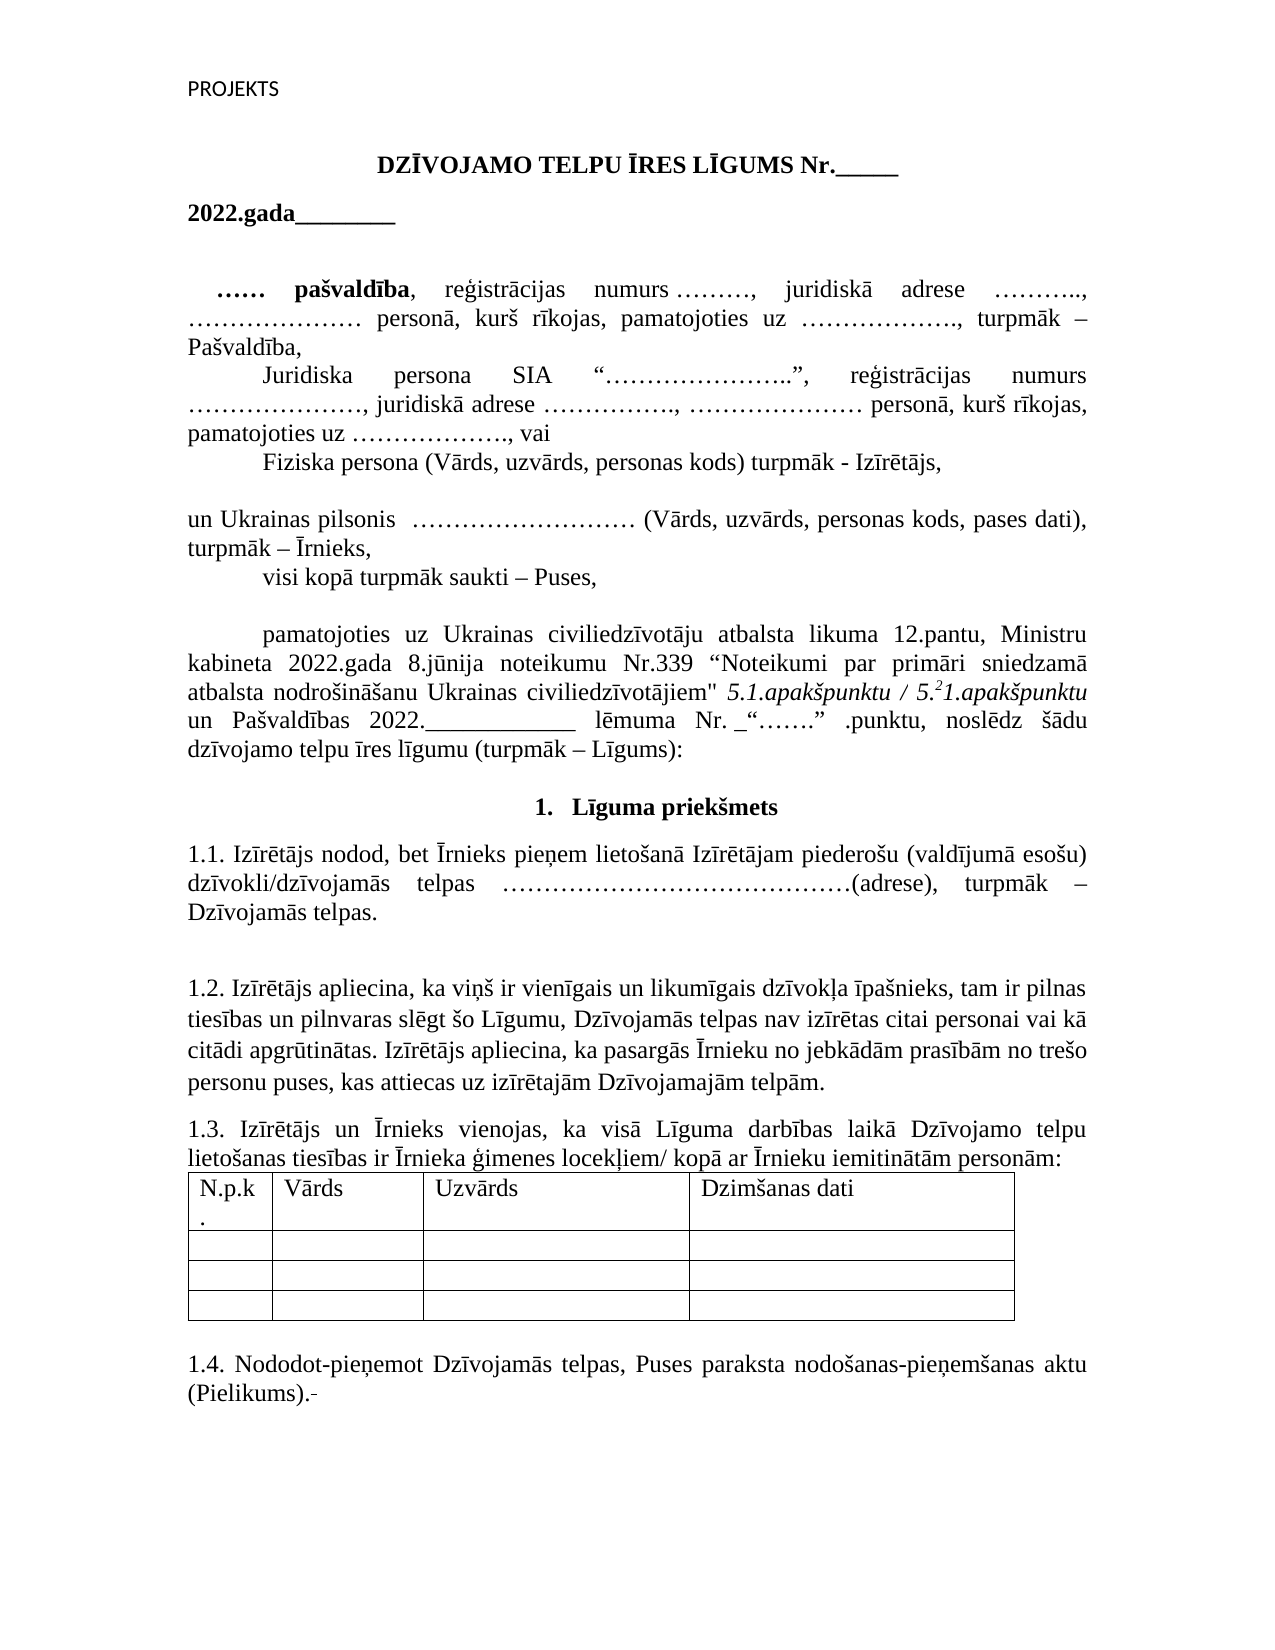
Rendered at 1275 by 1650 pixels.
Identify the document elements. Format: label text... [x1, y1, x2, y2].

text 2022.gada________ [187, 198, 1087, 226]
table_cell [690, 1231, 1014, 1260]
table_header Vārds [273, 1173, 423, 1230]
table_cell [189, 1231, 272, 1260]
text 1.1. Izīrētājs nodod, bet Īrnieks pieņem lietošanā Izīrētājam piederošu (valdījumā esošu) dzīvokli/dzīvojamās telpas ……………………………………(adrese), turpmāk – Dzīvojamās telpas. [187, 839, 1087, 926]
text pamatojoties uz Ukrainas civiliedzīvotāju atbalsta likuma 12.pantu, Ministru kabineta 2022.gada 8.jūnija noteikumu Nr.339 “Noteikumi par primāri sniedzamā atbalsta nodrošināšanu Ukrainas civiliedzīvotājiem" 5.1.apakšpunktu / 5.21.apakšpunktu un Pašvaldības 2022.____________ lēmuma Nr. _“…….” .punktu, noslēdz šādu dzīvojamo telpu īres līgumu (turpmāk – Līgums): [187, 619, 1087, 763]
text 1.3. Izīrētājs un Īrnieks vienojas, ka visā Līguma darbības laikā Dzīvojamo telpu lietošanas tiesības ir Īrnieka ģimenes locekļiem/ kopā ar Īrnieku iemitinātām personām: [187, 1114, 1087, 1172]
text 1.2. Izīrētājs apliecina, ka viņš ir vienīgais un likumīgais dzīvokļa īpašnieks, tam ir pilnas tiesības un pilnvaras slēgt šo Līgumu, Dzīvojamās telpas nav izīrētas citai personai vai kā citādi apgrūtinātas. Izīrētājs apliecina, ka pasargās Īrnieku no jebkādām prasībām no trešo personu puses, kas attiecas uz izīrētajām Dzīvojamajām telpām. [187, 973, 1087, 1095]
table_cell [273, 1291, 423, 1320]
table_cell [424, 1261, 689, 1290]
table_cell [189, 1261, 272, 1290]
table_cell [690, 1291, 1014, 1320]
text DZĪVOJAMO TELPU ĪRES LĪGUMS Nr._____ [187, 150, 1087, 179]
table_cell [189, 1291, 272, 1320]
table_header Dzimšanas dati [690, 1173, 1014, 1230]
table_cell [424, 1291, 689, 1320]
table_cell [273, 1261, 423, 1290]
text visi kopā turpmāk saukti – Puses, [187, 562, 1087, 590]
list Līguma priekšmets [225, 792, 1087, 820]
table_cell [424, 1231, 689, 1260]
text 1.4. Nododot-pieņemot Dzīvojamās telpas, Puses paraksta nodošanas-pieņemšanas aktu (Pielikums). [187, 1349, 1087, 1407]
text un Ukrainas pilsonis ……………………… (Vārds, uzvārds, personas kods, pases dati), turpmāk – Īrnieks, [187, 504, 1087, 562]
table_header Uzvārds [424, 1173, 689, 1230]
text Fiziska persona (Vārds, uzvārds, personas kods) turpmāk - Izīrētājs, [187, 447, 1087, 475]
text …… pašvaldība, reģistrācijas numurs ………, juridiskā adrese ……….., ………………… personā, kurš rīkojas, pamatojoties uz ………………., turpmāk – Pašvaldība, [187, 274, 1087, 360]
table_cell [690, 1261, 1014, 1290]
text Juridiska persona SIA “…………………..”, reģistrācijas numurs …………………, juridiskā adrese ……………., ………………… personā, kurš rīkojas, pamatojoties uz ………………., vai [187, 360, 1087, 447]
table_header N.p.k. [189, 1173, 272, 1230]
table_cell [273, 1231, 423, 1260]
